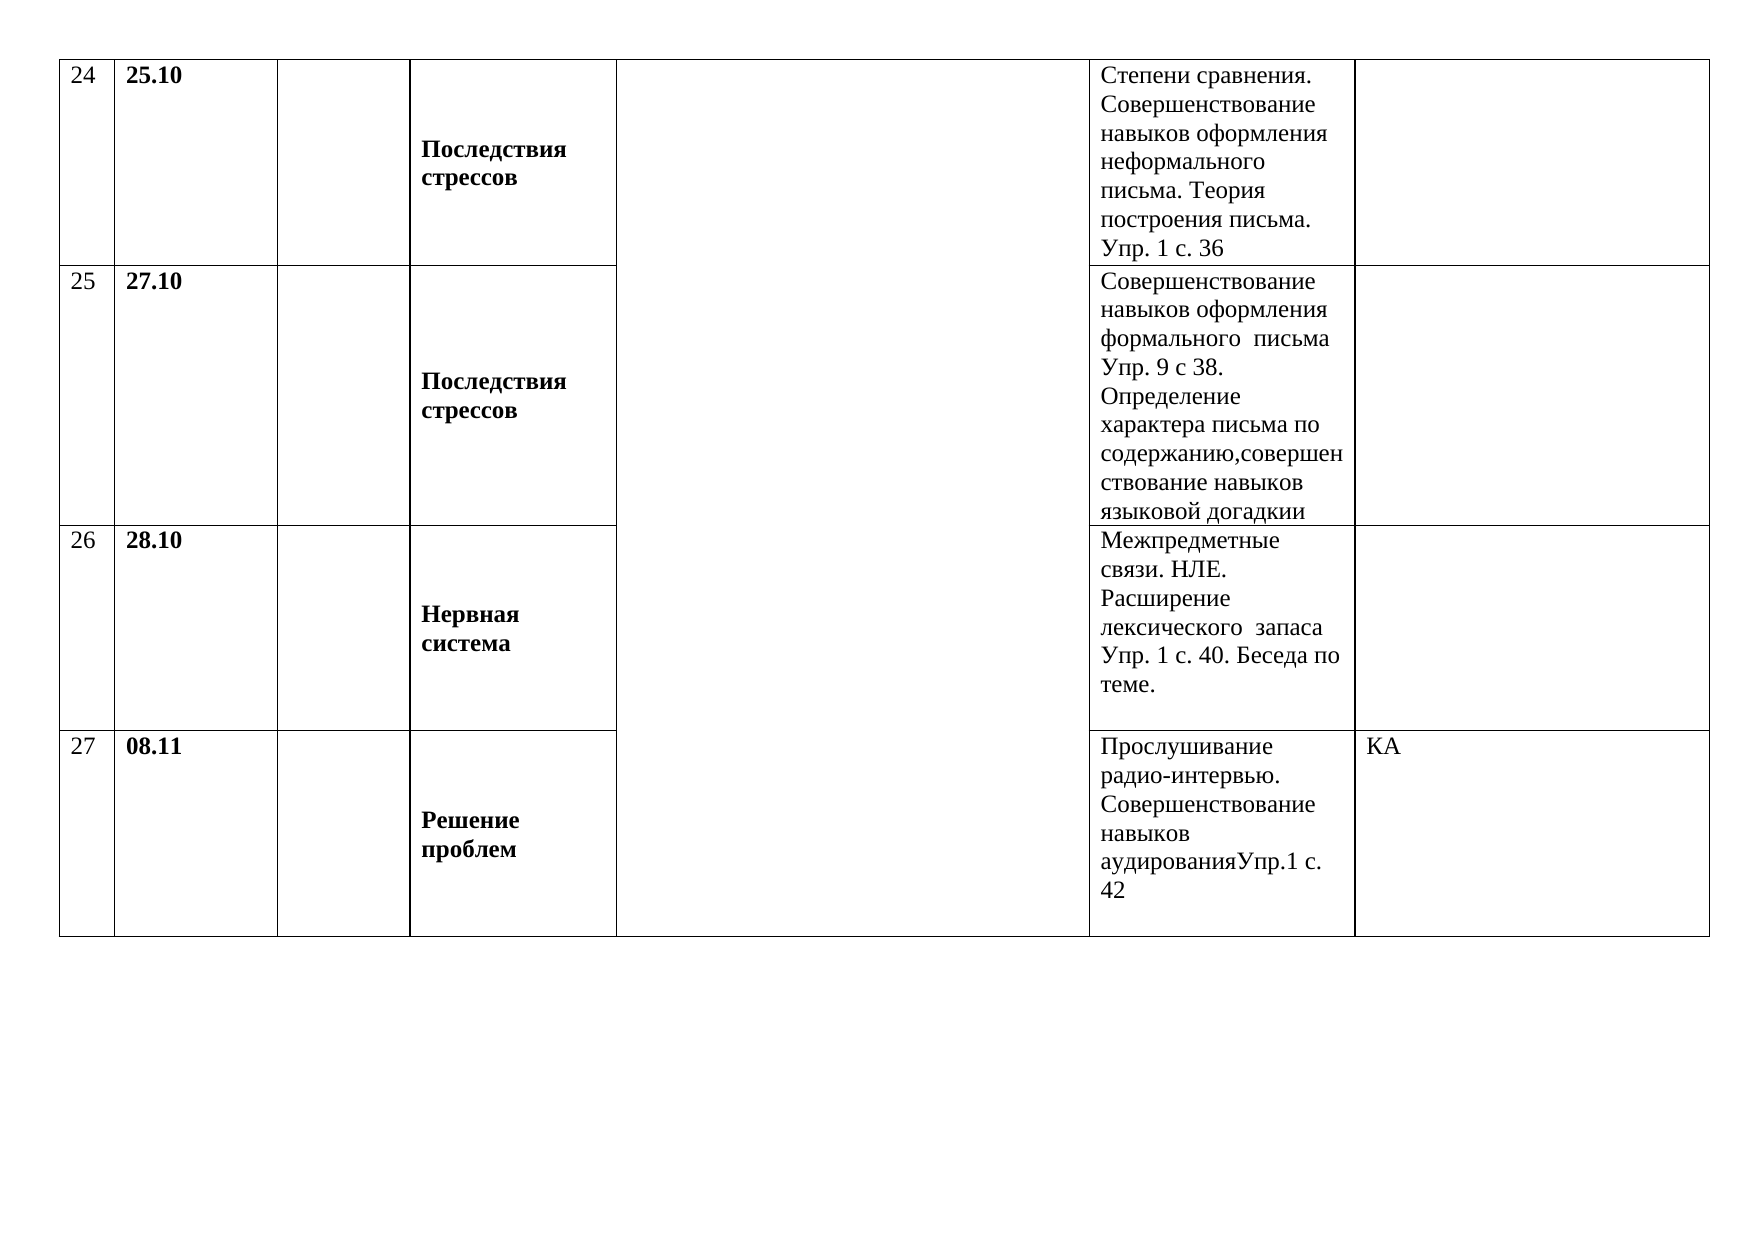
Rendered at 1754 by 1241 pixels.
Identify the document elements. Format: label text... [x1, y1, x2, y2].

table_cell [1356, 60, 1709, 265]
table_cell Прослушивание радио-интервью. Совершенствование навыков аудированияУпр.1 с. 42 [1090, 731, 1354, 936]
table_cell 25 [60, 266, 114, 524]
table_cell 27.10 [115, 266, 277, 524]
table_cell Нервная система [411, 526, 616, 730]
table_cell [278, 731, 409, 936]
table_cell 25.10 [115, 60, 277, 265]
table_cell [278, 266, 409, 524]
table_cell Решение проблем [411, 731, 616, 936]
table_cell КА [1356, 731, 1709, 936]
table_cell 28.10 [115, 526, 277, 730]
table_cell [278, 526, 409, 730]
table_cell Последствия стрессов [411, 266, 616, 524]
table_cell [278, 60, 409, 265]
table_cell Межпредметные связи. НЛЕ. Расширение лексического запаса Упр. 1 с. 40. Беседа по теме. [1090, 526, 1354, 730]
table_cell 24 [60, 60, 114, 265]
table_cell Последствия стрессов [411, 60, 616, 265]
table_cell Совершенствование навыков оформления формального письма Упр. 9 с 38. Определение характера письма по содержанию,совершенствование навыков языковой догадкии [1090, 266, 1354, 524]
table_cell 26 [60, 526, 114, 730]
table_cell [1356, 266, 1709, 524]
table_cell 27 [60, 731, 114, 936]
table_cell [1356, 526, 1709, 730]
table_cell Степени сравнения. Совершенствование навыков оформления неформального письма. Теория построения письма. Упр. 1 с. 36 [1090, 60, 1354, 265]
table_cell 08.11 [115, 731, 277, 936]
